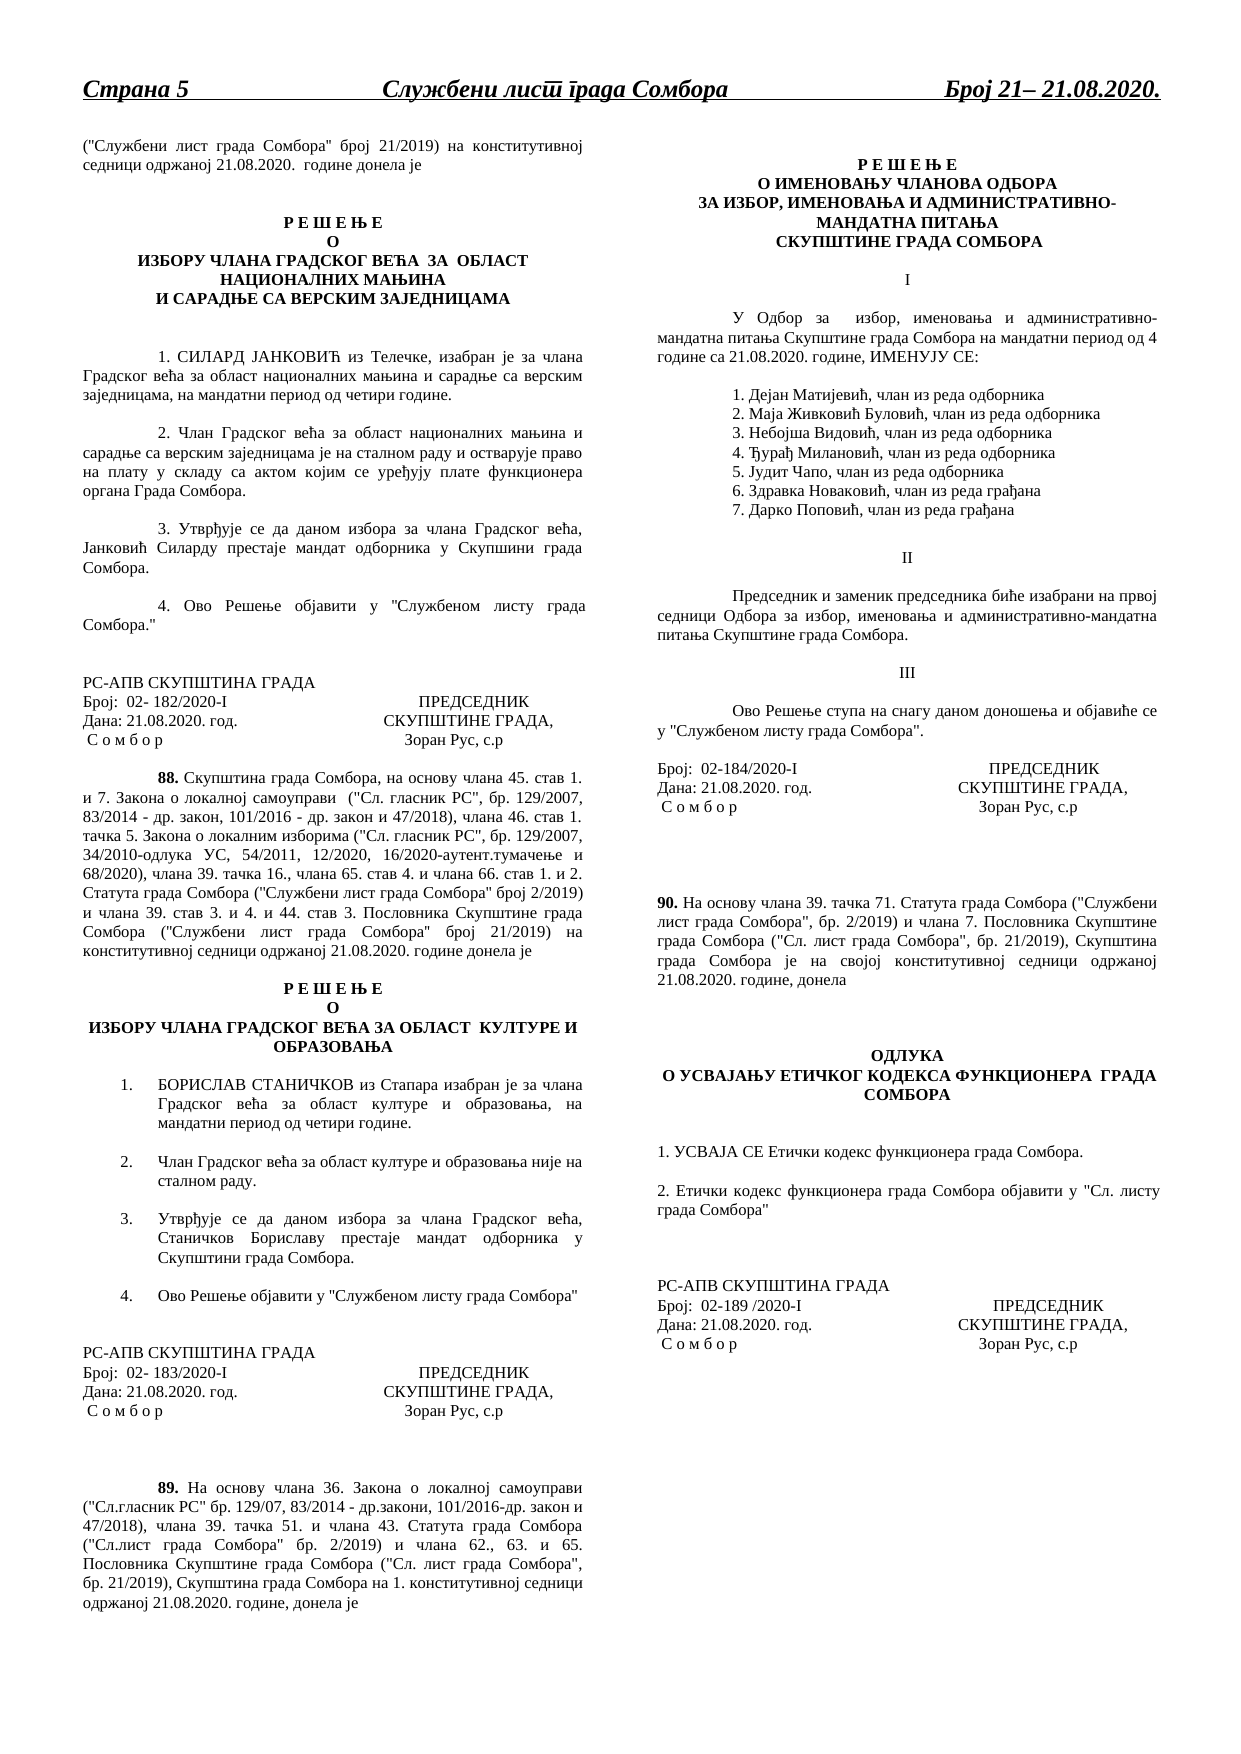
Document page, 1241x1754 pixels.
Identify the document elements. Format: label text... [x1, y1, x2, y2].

text ИЗБОРУ ЧЛАНА ГРАДСКОГ ВЕЋА ЗА ОБЛАСТ НАЦИОНАЛНИХ МАЊИНА [83, 251, 583, 289]
text СКУПШТИНЕ ГРАДА СОМБОРА [657, 232, 1157, 251]
text С о м б о р Зоран Рус, с.р [657, 1334, 1161, 1353]
text Р Е Ш Е Њ Е [83, 212, 583, 232]
text У Одбор за избор, именовања и административно-мандатна питања Скупштине града Сомбора на мандатни период од 4 године са 21.08.2020. године, именују се: [657, 308, 1157, 366]
text 2. Етички кодекс функционера града Сомбора објавити у "Сл. листу града Сомбора" [657, 1180, 1161, 1219]
text 5. Јудит Чапо, члан из реда одборника [657, 462, 1157, 481]
text Број: 02- 182/2020-I ПРЕДСЕДНИК [83, 692, 583, 711]
text РС-АПВ СКУПШТИНА ГРАДА [657, 1276, 1161, 1295]
text Број: 02-189 /2020-I ПРЕДСЕДНИК [657, 1295, 1157, 1314]
text Дана: 21.08.2020. год. СКУПШТИНЕ ГРАДА, [657, 778, 1157, 797]
text Број: 02-184/2020-I ПРЕДСЕДНИК [657, 759, 1157, 778]
text II [657, 548, 1157, 567]
text 3. Небојша Видовић, члан из реда одборника [657, 423, 1157, 442]
text ИЗБОРУ ЧЛАНА ГРАДСКОГ ВЕЋА ЗА ОБЛАСТ КУЛТУРЕ И ОБРАЗОВАЊА [83, 1017, 583, 1056]
text 90. На основу члана 39. тачка 71. Статута града Сомбора ("Службени лист града Сомбора", бр. 2/2019) и члана 7. Пословника Скупштине града Сомбора ("Сл. лист града Сомбора", бр. 21/2019), Скупштина града Сомбора је на својој конститутивној седници одржаној 21.08.2020. године, донела [657, 893, 1157, 989]
list Ово Решење објавити у ''Службеном листу града Сомбора'' [120, 1286, 583, 1305]
text I [657, 270, 1157, 289]
text ЗА ИЗБОР, ИМЕНОВАЊА И АДМИНИСТРАТИВНО-МАНДАТНА ПИТАЊА [657, 193, 1157, 232]
text 3. Утврђује се да даном избора за члана Градског већа, Јанковић Силарду престаје мандат одборника у Скупшини града Сомбора. [83, 519, 583, 577]
text 4. Ђурађ Милановић, члан из реда одборника [657, 442, 1157, 462]
text И САРАДЊЕ СА ВЕРСКИМ ЗАЈЕДНИЦАМА [83, 289, 583, 308]
text 4. Ово Решење објавити у ''Службеном листу града Сомбора.'' [83, 596, 586, 634]
text 1. УСВАЈА СЕ Етички кодекс функционера града Сомбора. [657, 1142, 1157, 1161]
text ОДЛУКА [657, 1046, 1157, 1065]
text Дана: 21.08.2020. год. СКУПШТИНЕ ГРАДА, [657, 1314, 1157, 1334]
text С о м б о р Зоран Рус, с.р [83, 730, 583, 749]
text Број: 02- 183/2020-I ПРЕДСЕДНИК [83, 1362, 583, 1382]
text 2. Члан Градског већа за област националних мањина и сарадње са верским заједницама је на сталном раду и остварује право на плату у складу са актом којим се уређују плате функционера органа Града Сомбора. [83, 423, 583, 500]
text 2. Маја Живковић Буловић, члан из реда одборника [657, 404, 1157, 423]
text 88. Скупштина града Сомбора, на основу члана 45. став 1. и 7. Закона о локалној самоуправи ("Сл. гласник РС", бр. 129/2007, 83/2014 - др. закон, 101/2016 - др. закон и 47/2018), члана 46. став 1. тачка 5. Закона о локалним изборима ("Сл. гласник РС", бр. 129/2007, 34/2010-одлука УС, 54/2011, 12/2020, 16/2020-аутент.тумачење и 68/2020), члана 39. тачка 16., члана 65. став 4. и члана 66. став 1. и 2. Статута града Сомбора (''Службени лист града Сомбора'' број 2/2019) и члана 39. став 3. и 4. и 44. став 3. Пословника Скупштине града Сомбора (''Службени лист града Сомбора'' број 21/2019) на конститутивној седници одржаној 21.08.2020. године донела је [83, 768, 583, 960]
text Ово Решење ступа на снагу даном доношења и објавиће се у "Службеном листу града Сомбора". [657, 701, 1157, 739]
text Р Е Ш Е Њ Е [83, 979, 583, 998]
text РС-АПВ СКУПШТИНА ГРАДА [83, 672, 583, 692]
text 89. На основу члана 36. Закона о локалној самоуправи ("Сл.гласник РС" бр. 129/07, 83/2014 - др.закони, 101/2016-др. закон и 47/2018), члана 39. тачка 51. и члана 43. Статута града Сомбора ("Сл.лист града Сомбора" бр. 2/2019) и члана 62., 63. и 65. Пословника Скупштине града Сомбора ("Сл. лист града Сомбора", бр. 21/2019), Скупштина града Сомбора на 1. конститутивној седници одржаној 21.08.2020. године, донела је [83, 1477, 583, 1612]
list БОРИСЛАВ СТАНИЧКОВ из Стапара изабран је за члана Градског већа за област културе и образовања, на мандатни период од четири године. [120, 1075, 583, 1132]
list Утврђује се да даном избора за члана Градског већа, Станичков Бориславу престаје мандат одборника у Скупштини града Сомбора. [120, 1209, 583, 1267]
text Председник и заменик председника биће изабрани на првој седници Одбора за избор, именовања и административно-мандатна питања Скупштине града Сомбора. [657, 586, 1157, 644]
text Дана: 21.08.2020. год. СКУПШТИНЕ ГРАДА, [83, 711, 583, 730]
text 1. Дејан Матијевић, члан из реда одборника [657, 385, 1157, 404]
text О УСВАЈАЊУ ЕТИЧКОГ КОДЕКСА ФУНКЦИОНЕРА ГРАДА СОМБОРА [657, 1065, 1157, 1104]
text III [657, 663, 1157, 682]
text 6. Здравка Новаковић, члан из реда грађана [657, 481, 1157, 500]
text 7. Дарко Поповић, члан из реда грађана [657, 500, 1157, 519]
text О [83, 998, 583, 1017]
text РС-АПВ СКУПШТИНА ГРАДА [83, 1343, 586, 1362]
list Члан Градског већа за област културе и образовања није на сталном раду. [120, 1152, 583, 1190]
text 1. СИЛАРД ЈАНКОВИЋ из Телечке, изабран је за члана Градског већа за област националних мањина и сарадње са верским заједницама, на мандатни период од четири године. [83, 347, 583, 404]
text О [83, 232, 583, 251]
text Р Е Ш Е Њ Е [657, 155, 1157, 174]
text Дана: 21.08.2020. год. СКУПШТИНЕ ГРАДА, [83, 1382, 583, 1401]
text О ИМЕНОВАЊУ ЧЛАНОВА ОДБОРА [657, 174, 1157, 193]
text С о м б о р Зоран Рус, с.р [657, 797, 1161, 816]
text С о м б о р Зоран Рус, с.р [83, 1401, 586, 1420]
